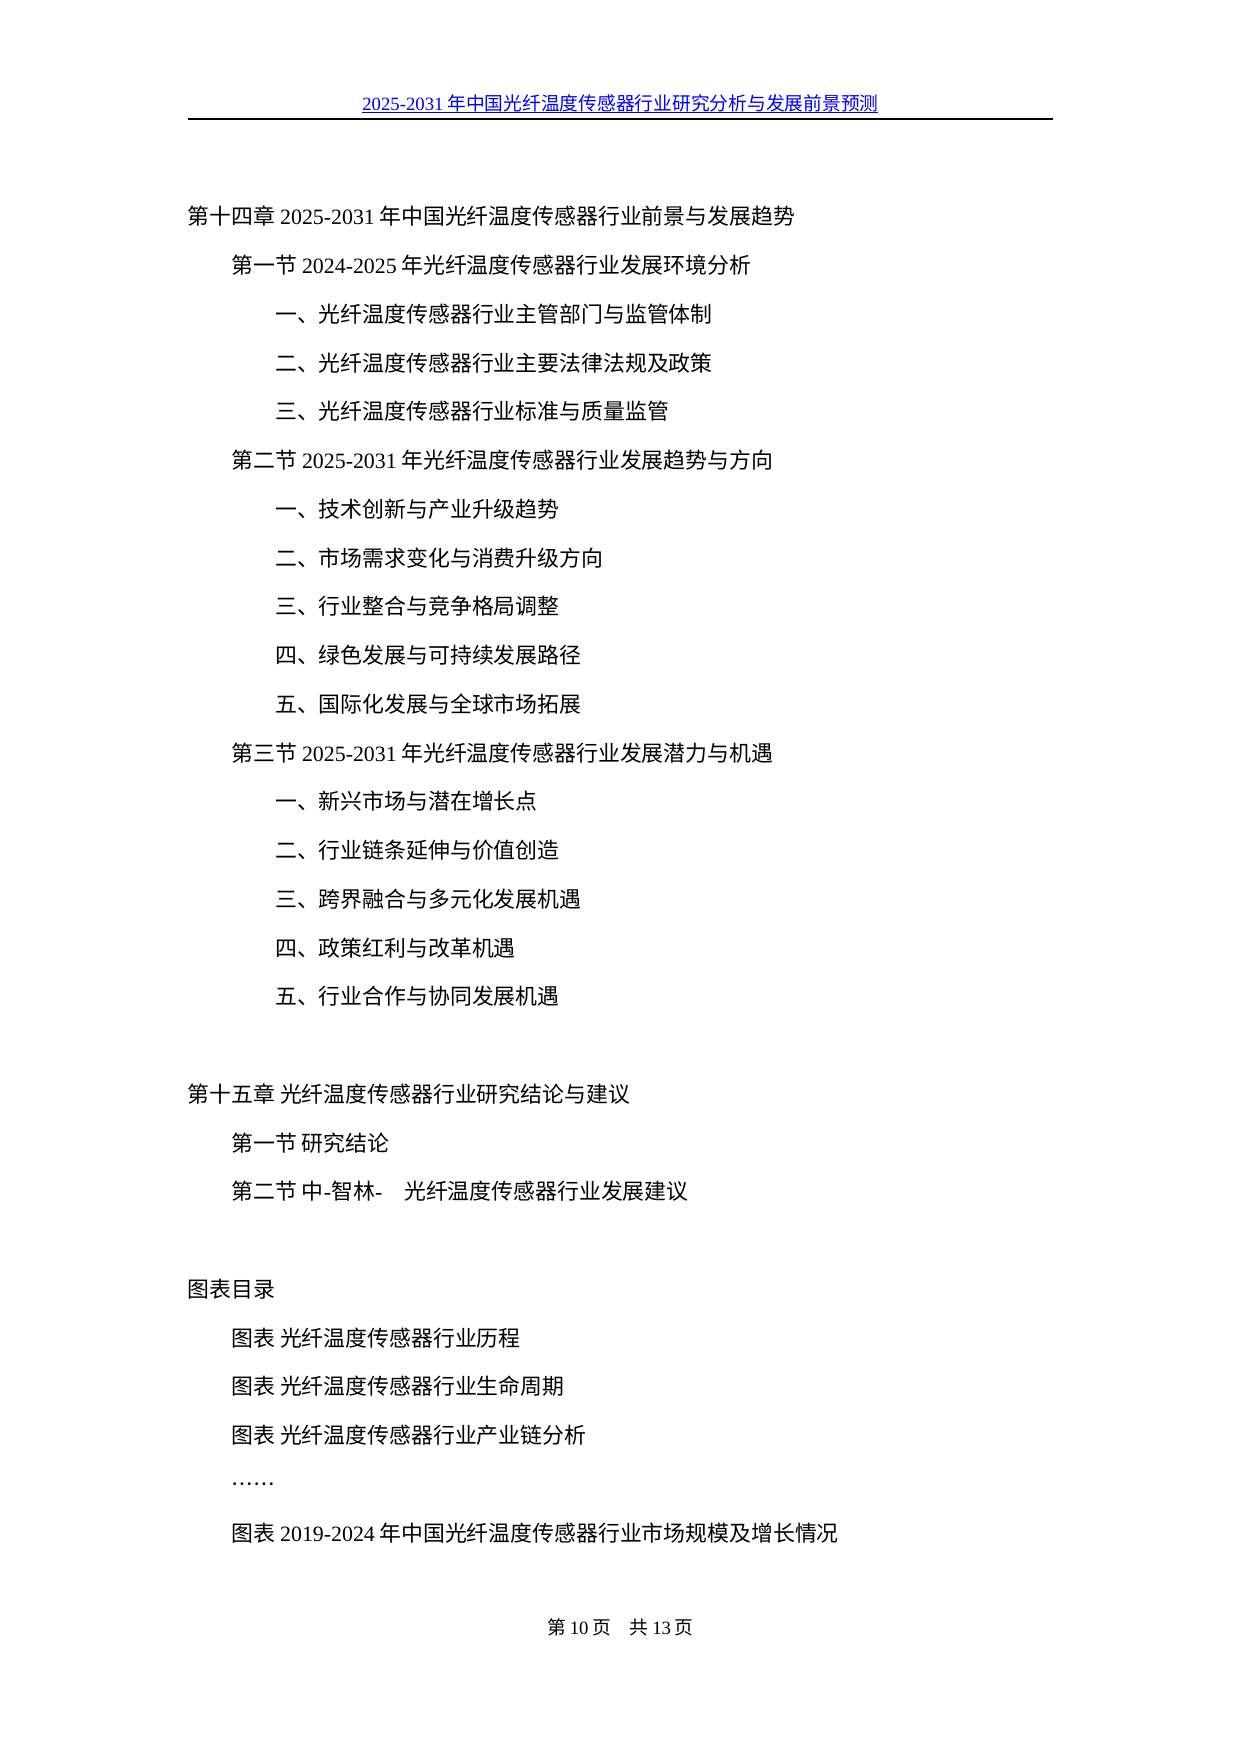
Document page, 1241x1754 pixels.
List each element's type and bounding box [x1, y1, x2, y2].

text [187, 150, 1053, 1548]
